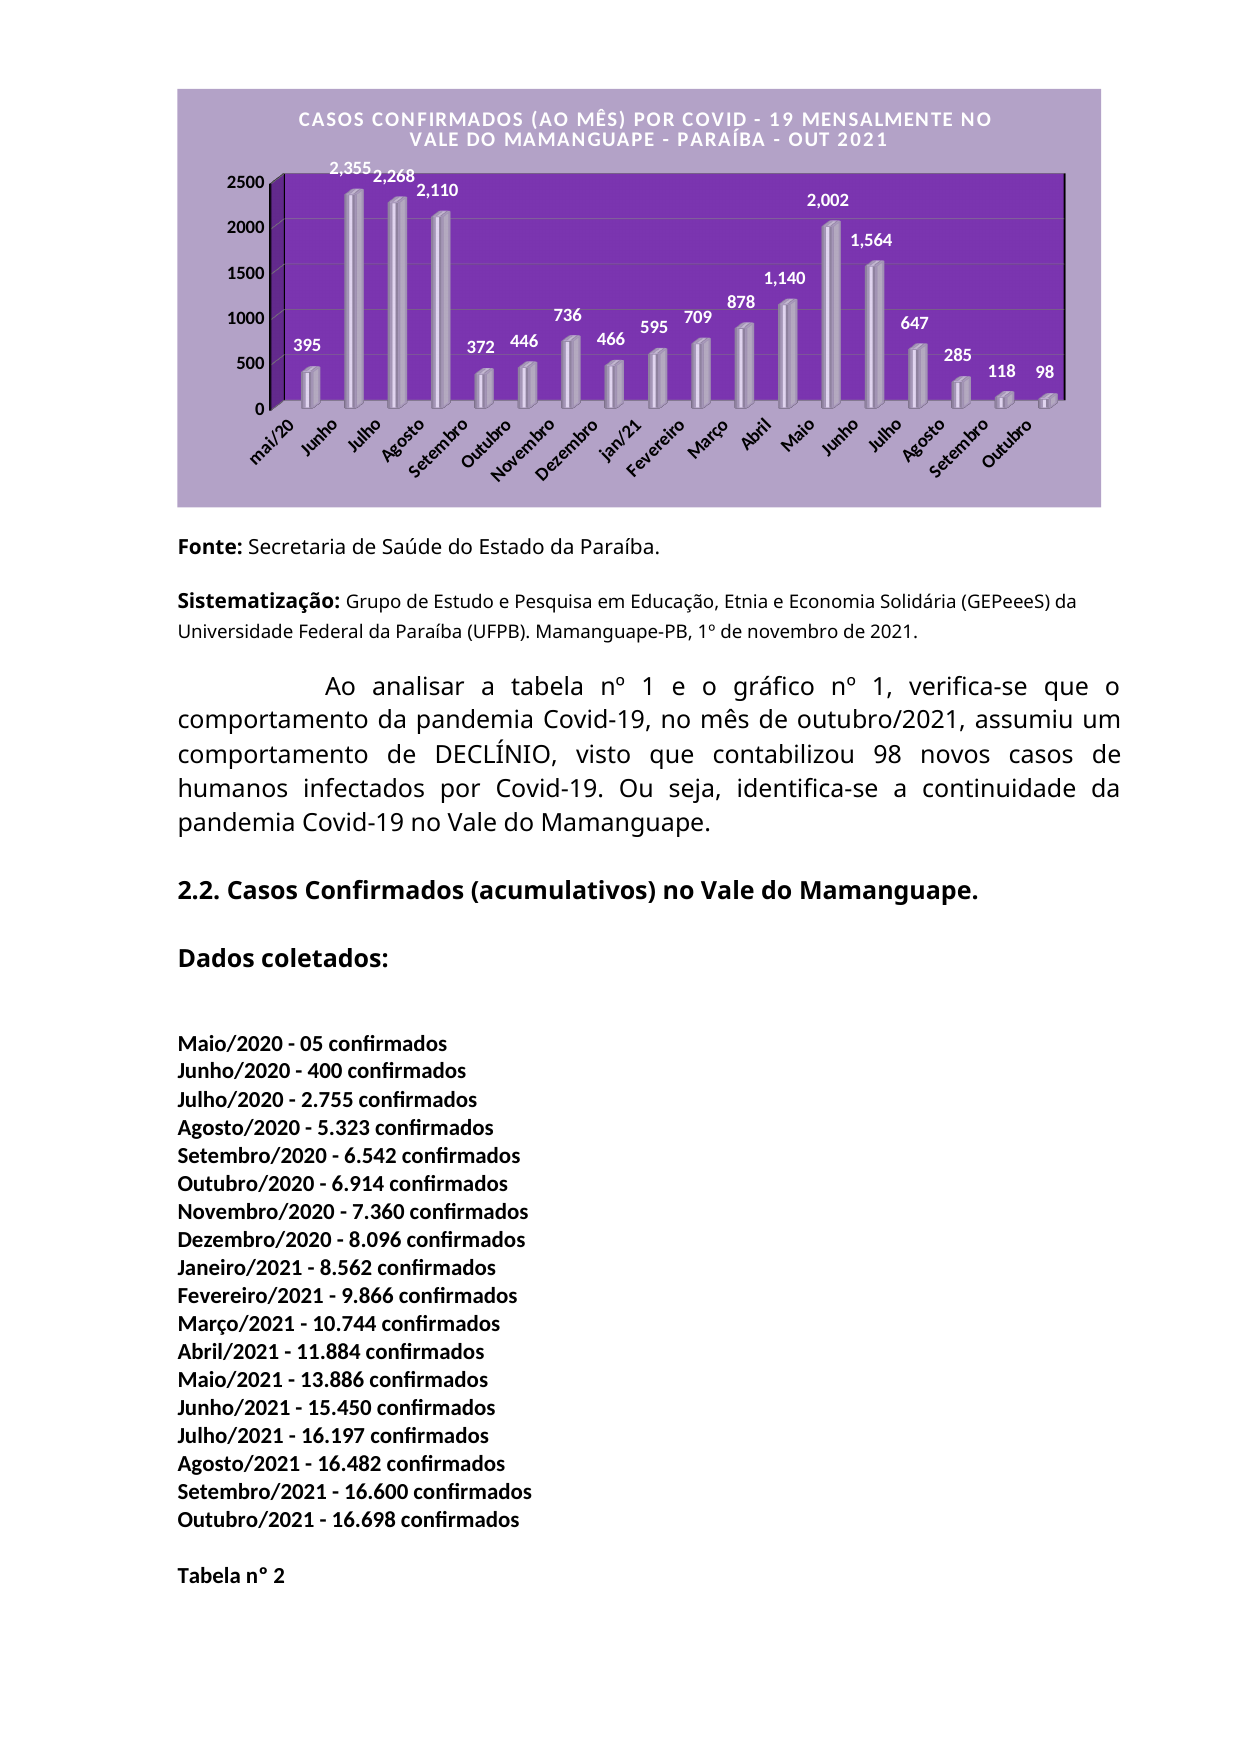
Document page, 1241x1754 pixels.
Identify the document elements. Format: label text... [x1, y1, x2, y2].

text Maio/2020 - 05 confirmados [177, 1029, 1122, 1057]
text Dezembro/2020 - 8.096 confirmados [177, 1225, 1122, 1253]
text Novembro/2020 - 7.360 confirmados [177, 1197, 1122, 1225]
text Maio/2021 - 13.886 confirmados [177, 1365, 1122, 1393]
text Abril/2021 - 11.884 confirmados [177, 1337, 1122, 1365]
text Sistematização: Grupo de Estudo e Pesquisa em Educação, Etnia e Economia Solidária (GEPeeeS) da Universidade Federal da Paraíba (UFPB). Mamanguape-PB, 1º de novembro de 2021. [177, 586, 1122, 643]
text 2.2. Casos Confirmados (acumulativos) no Vale do Mamanguape. [177, 872, 1122, 907]
text Agosto/2021 - 16.482 confirmados [177, 1449, 1122, 1477]
text Março/2021 - 10.744 confirmados [177, 1309, 1122, 1337]
text Junho/2021 - 15.450 confirmados [177, 1393, 1122, 1421]
text Junho/2020 - 400 confirmados [177, 1057, 1122, 1085]
text Julho/2020 - 2.755 confirmados [177, 1085, 1122, 1113]
text Janeiro/2021 - 8.562 confirmados [177, 1253, 1122, 1281]
text Setembro/2021 - 16.600 confirmados [177, 1477, 1122, 1505]
text Dados coletados: [177, 941, 1122, 975]
text Fonte: Secretaria de Saúde do Estado da Paraíba. [177, 532, 1122, 561]
text Outubro/2021 - 16.698 confirmados [177, 1505, 1122, 1533]
text Ao analisar a tabela nº 1 e o gráfico nº 1, verifica-se que o comportamento da pandemia Covid-19, no mês de outubro/2021, assumiu um comportamento de DECLÍNIO, visto que contabilizou 98 novos casos de humanos infectados por Covid-19. Ou seja, identifica-se a continuidade da pandemia Covid-19 no Vale do Mamanguape. [177, 668, 1122, 838]
text Fevereiro/2021 - 9.866 confirmados [177, 1281, 1122, 1309]
text Outubro/2020 - 6.914 confirmados [177, 1169, 1122, 1197]
text Tabela nº 2 [177, 1561, 1122, 1589]
text Setembro/2020 - 6.542 confirmados [177, 1141, 1122, 1169]
text Julho/2021 - 16.197 confirmados [177, 1421, 1122, 1449]
text Agosto/2020 - 5.323 confirmados [177, 1113, 1122, 1141]
